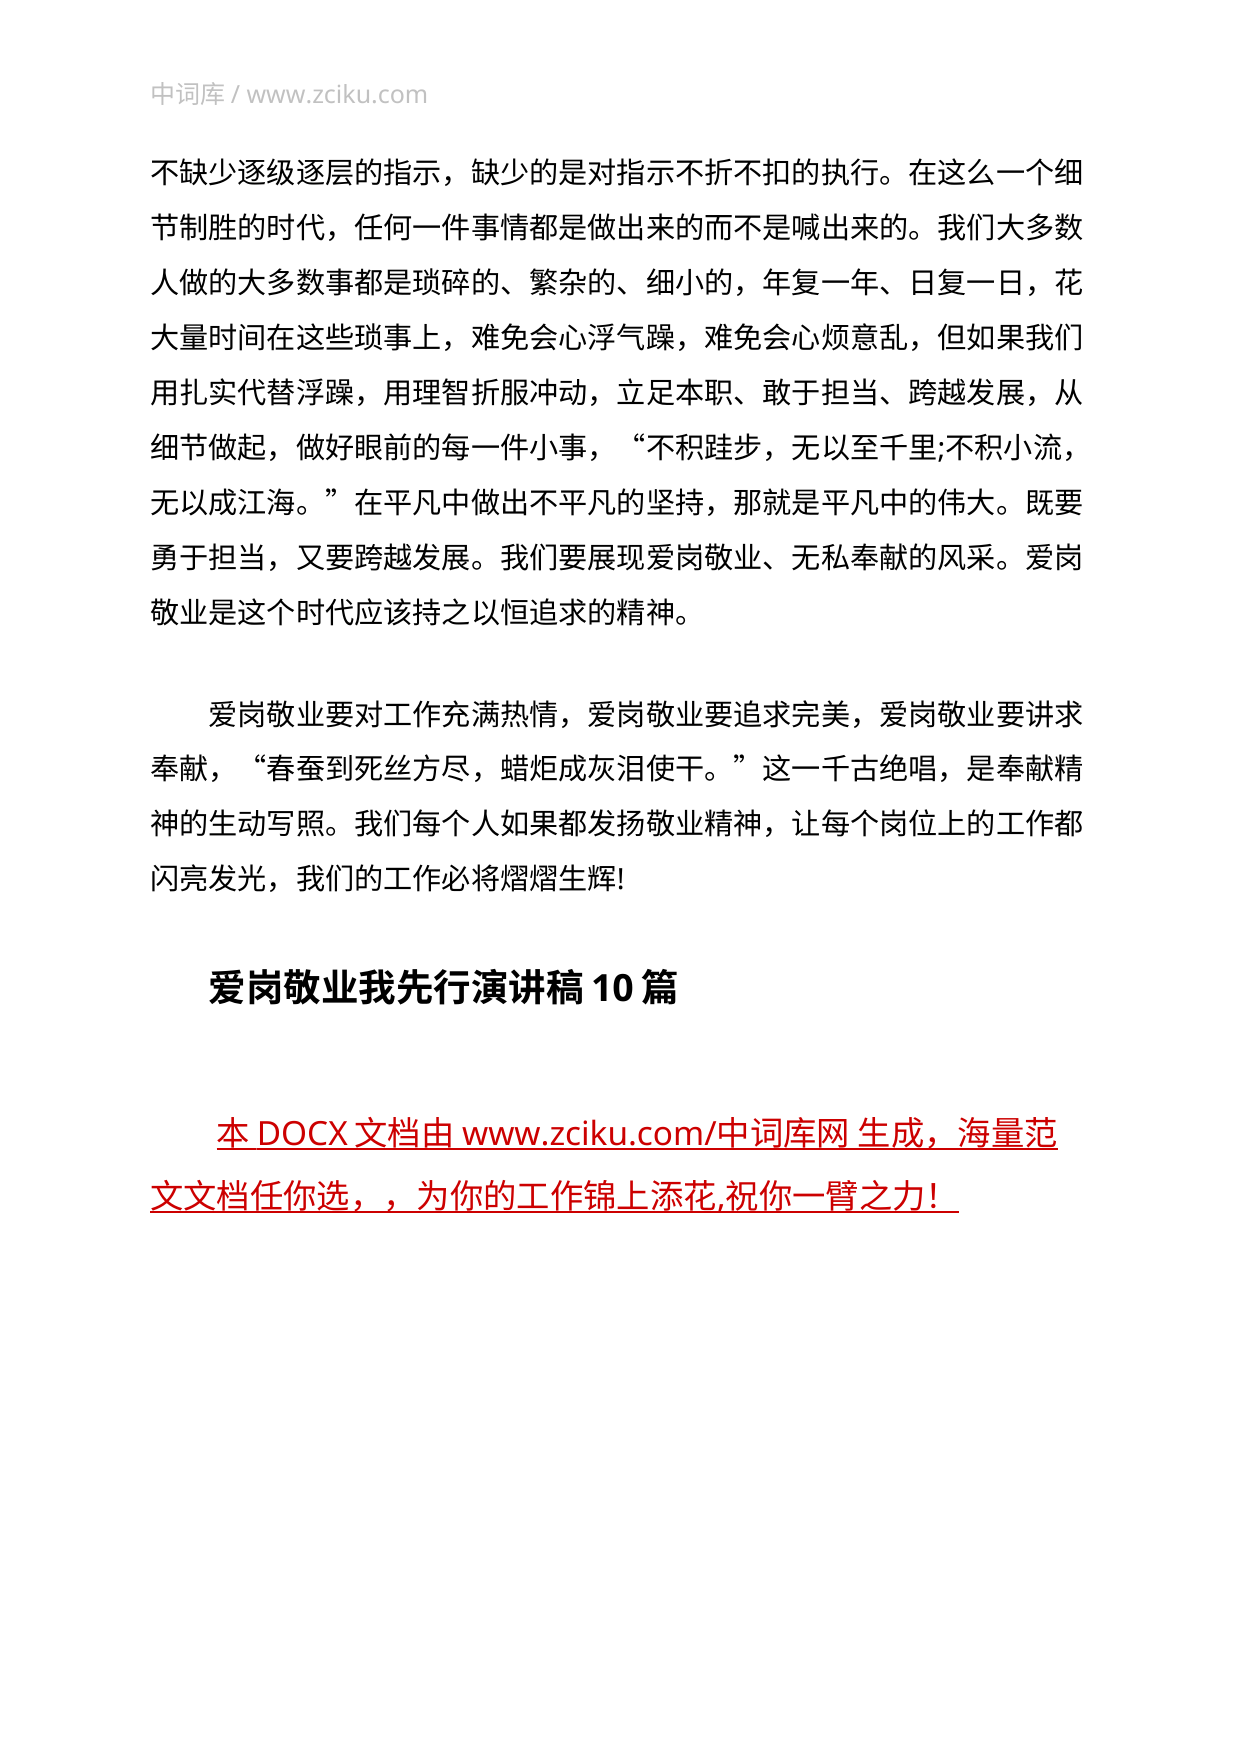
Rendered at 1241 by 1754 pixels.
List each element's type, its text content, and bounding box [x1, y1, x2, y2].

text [150, 150, 1090, 632]
text 本DOCX文档由 www.zciku.com/中词库网 生成，海量范文文档任你选，，为你的工作锦上添花,祝你一臂之力！ [150, 1107, 1090, 1218]
text 爱岗敬业要对工作充满热情，爱岗敬业要追求完美，爱岗敬业要讲求奉献，“春蚕到死丝方尽，蜡炬成灰泪使干。”这一千古绝唱，是奉献精神的生动写照。我们每个人如果都发扬敬业精神，让每个岗位上的工作都闪亮发光，我们的工作必将熠熠生辉! [150, 691, 1090, 898]
text 爱岗敬业我先行演讲稿10篇 [150, 958, 1090, 1012]
